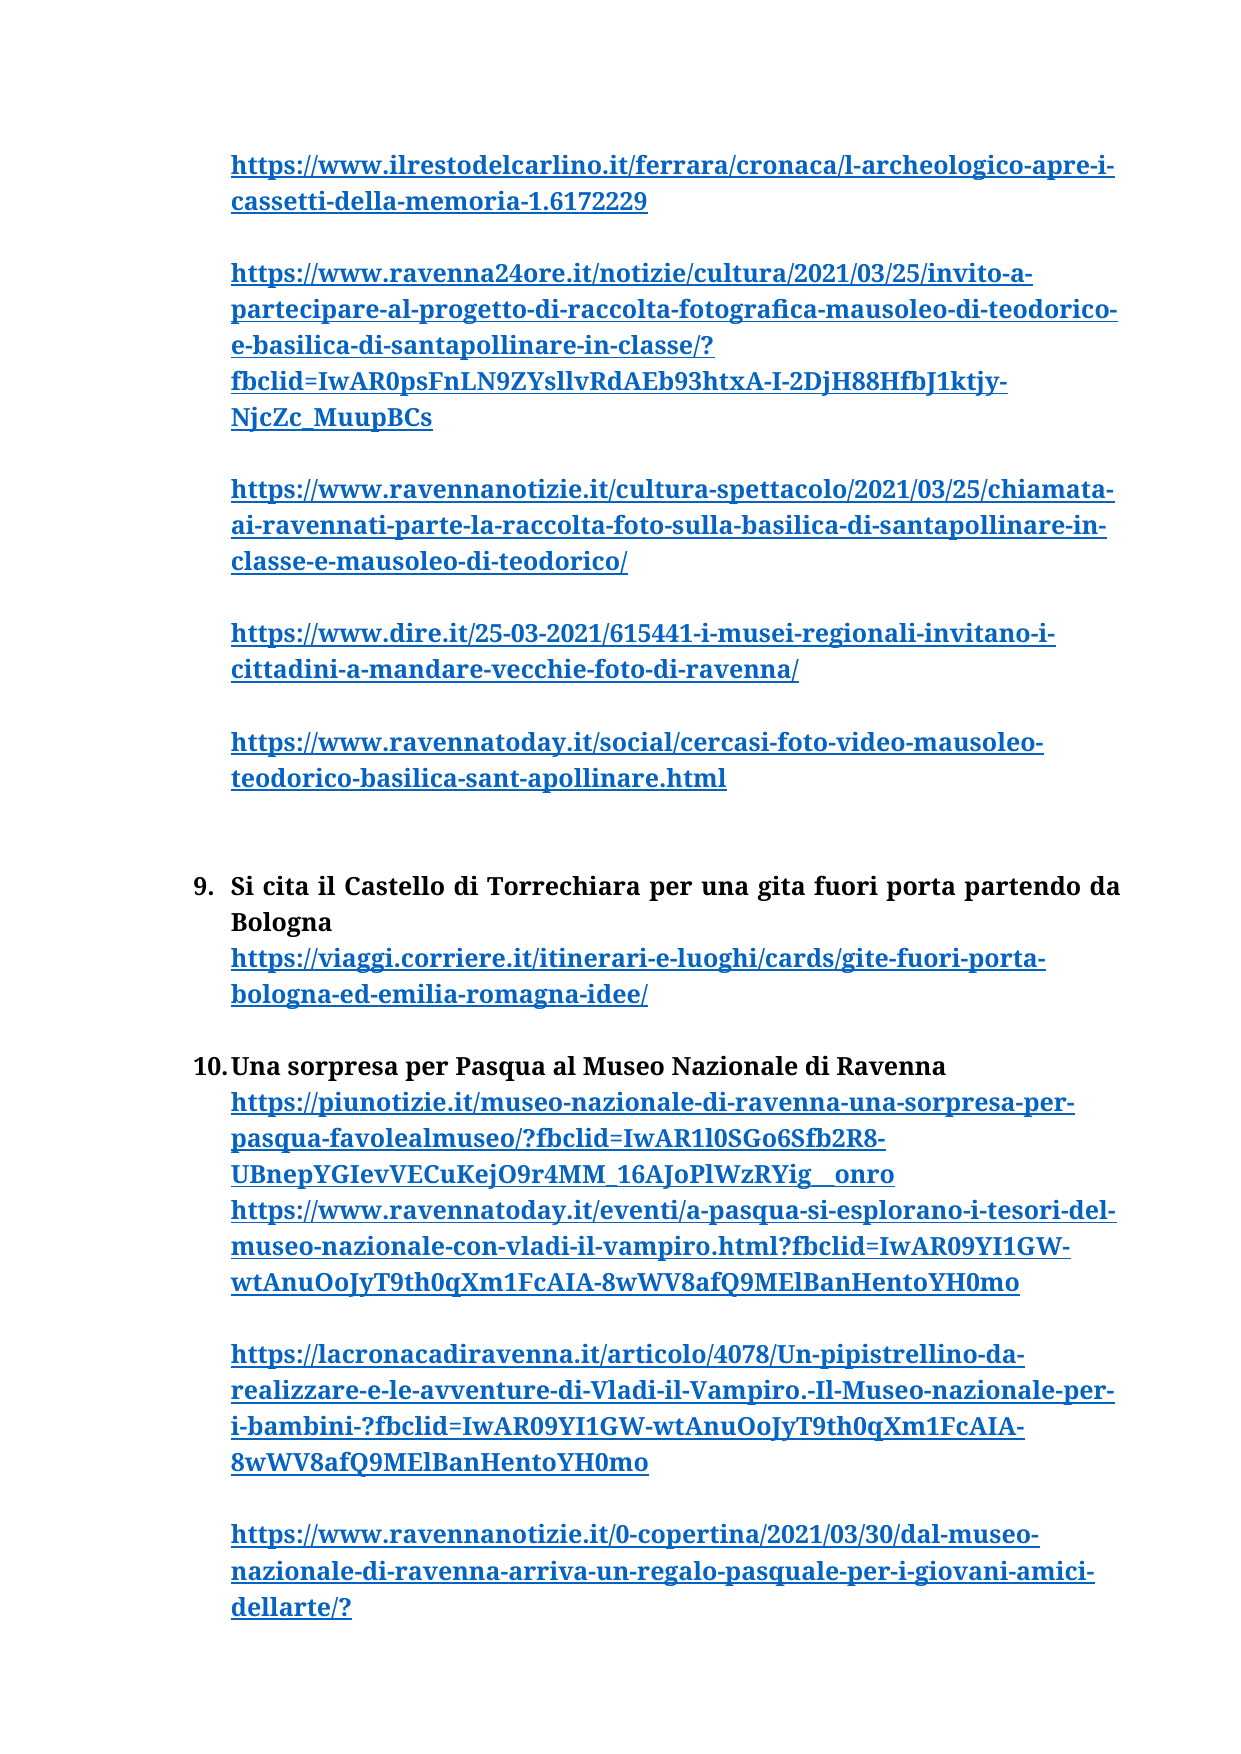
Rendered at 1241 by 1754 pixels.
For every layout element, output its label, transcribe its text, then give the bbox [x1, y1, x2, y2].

list https://lacronacadiravenna.it/articolo/4078/Un-pipistrellino-da-realizzare-e-le-avventure-di-Vladi-il-Vampiro.-Il-Museo-nazionale-per-i-bambini-?fbclid=IwAR09YI1GW-wtAnuOoJyT9th0qXm1FcAIA-8wWV8afQ9MElBanHentoYH0mo [231, 1337, 1122, 1479]
list https://viaggi.corriere.it/itinerari-e-luoghi/cards/gite-fuori-porta-bologna-ed-emilia-romagna-idee/ [231, 941, 1122, 1011]
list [231, 1517, 1122, 1623]
list https://www.dire.it/25-03-2021/615441-i-musei-regionali-invitano-i-cittadini-a-mandare-vecchie-foto-di-ravenna/ [231, 616, 1122, 686]
list Una sorpresa per Pasqua al Museo Nazionale di Ravenna [193, 1049, 1122, 1083]
list https://www.ravennatoday.it/eventi/a-pasqua-si-esplorano-i-tesori-del-museo-nazionale-con-vladi-il-vampiro.html?fbclid=IwAR09YI1GW-wtAnuOoJyT9th0qXm1FcAIA-8wWV8afQ9MElBanHentoYH0mo [231, 1193, 1122, 1299]
list https://www.ilrestodelcarlino.it/ferrara/cronaca/l-archeologico-apre-i-cassetti-della-memoria-1.6172229 [231, 148, 1122, 218]
list https://www.ravennatoday.it/social/cercasi-foto-video-mausoleo-teodorico-basilica-sant-apollinare.html [231, 724, 1122, 794]
list https://www.ravenna24ore.it/notizie/cultura/2021/03/25/invito-a-partecipare-al-progetto-di-raccolta-fotografica-mausoleo-di-teodorico-e-basilica-di-santapollinare-in-classe/?fbclid=IwAR0psFnLN9ZYsllvRdAEb93htxA-I-2DjH88HfbJ1ktjy-NjcZc_MuupBCs [231, 256, 1122, 434]
list https://piunotizie.it/museo-nazionale-di-ravenna-una-sorpresa-per-pasqua-favolealmuseo/?fbclid=IwAR1l0SGo6Sfb2R8-UBnepYGIevVECuKejO9r4MM_16AJoPlWzRYig__onro [231, 1085, 1122, 1191]
list https://www.ravennanotizie.it/cultura-spettacolo/2021/03/25/chiamata-ai-ravennati-parte-la-raccolta-foto-sulla-basilica-di-santapollinare-in-classe-e-mausoleo-di-teodorico/ [231, 472, 1122, 578]
list Si cita il Castello di Torrechiara per una gita fuori porta partendo da Bologna [193, 868, 1122, 938]
